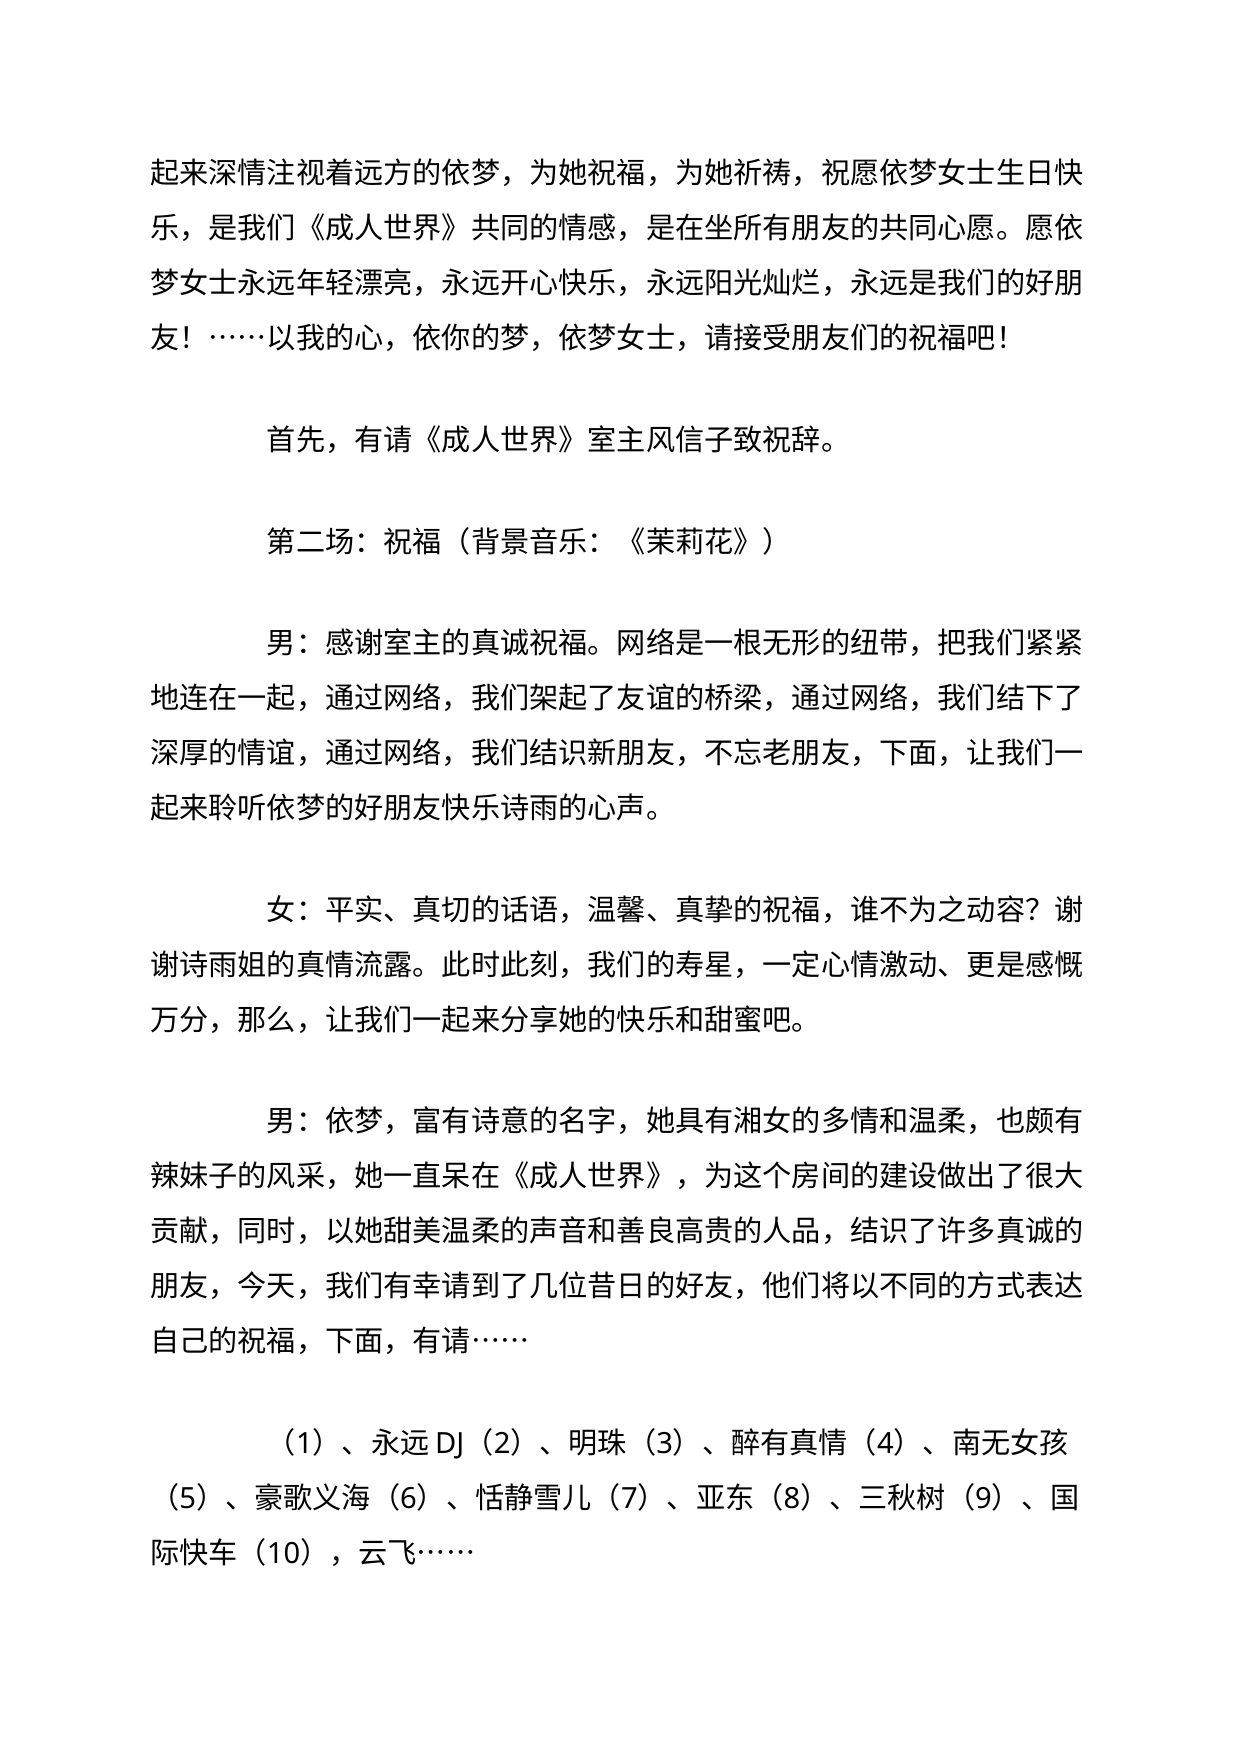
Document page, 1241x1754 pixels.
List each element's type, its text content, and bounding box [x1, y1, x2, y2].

text （1）、永远DJ（2）、明珠（3）、醉有真情（4）、南无女孩（5）、豪歌义海（6）、恬静雪儿（7）、亚东（8）、三秋树（9）、国际快车（10），云飞…… [150, 1419, 1090, 1572]
text 首先，有请《成人世界》室主风信子致祝辞。 [150, 416, 1090, 459]
text 女：平实、真切的话语，温馨、真挚的祝福，谁不为之动容？谢谢诗雨姐的真情流露。此时此刻，我们的寿星，一定心情激动、更是感慨万分，那么，让我们一起来分享她的快乐和甜蜜吧。 [150, 886, 1090, 1038]
text 第二场：祝福（背景音乐：《茉莉花》） [150, 518, 1090, 561]
text 男：依梦，富有诗意的名字，她具有湘女的多情和温柔，也颇有辣妹子的风采，她一直呆在《成人世界》，为这个房间的建设做出了很大贡献，同时，以她甜美温柔的声音和善良高贵的人品，结识了许多真诚的朋友，今天，我们有幸请到了几位昔日的好友，他们将以不同的方式表达自己的祝福，下面，有请…… [150, 1098, 1090, 1360]
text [150, 150, 1090, 357]
text 男：感谢室主的真诚祝福。网络是一根无形的纽带，把我们紧紧地连在一起，通过网络，我们架起了友谊的桥梁，通过网络，我们结下了深厚的情谊，通过网络，我们结识新朋友，不忘老朋友，下面，让我们一起来聆听依梦的好朋友快乐诗雨的心声。 [150, 620, 1090, 827]
